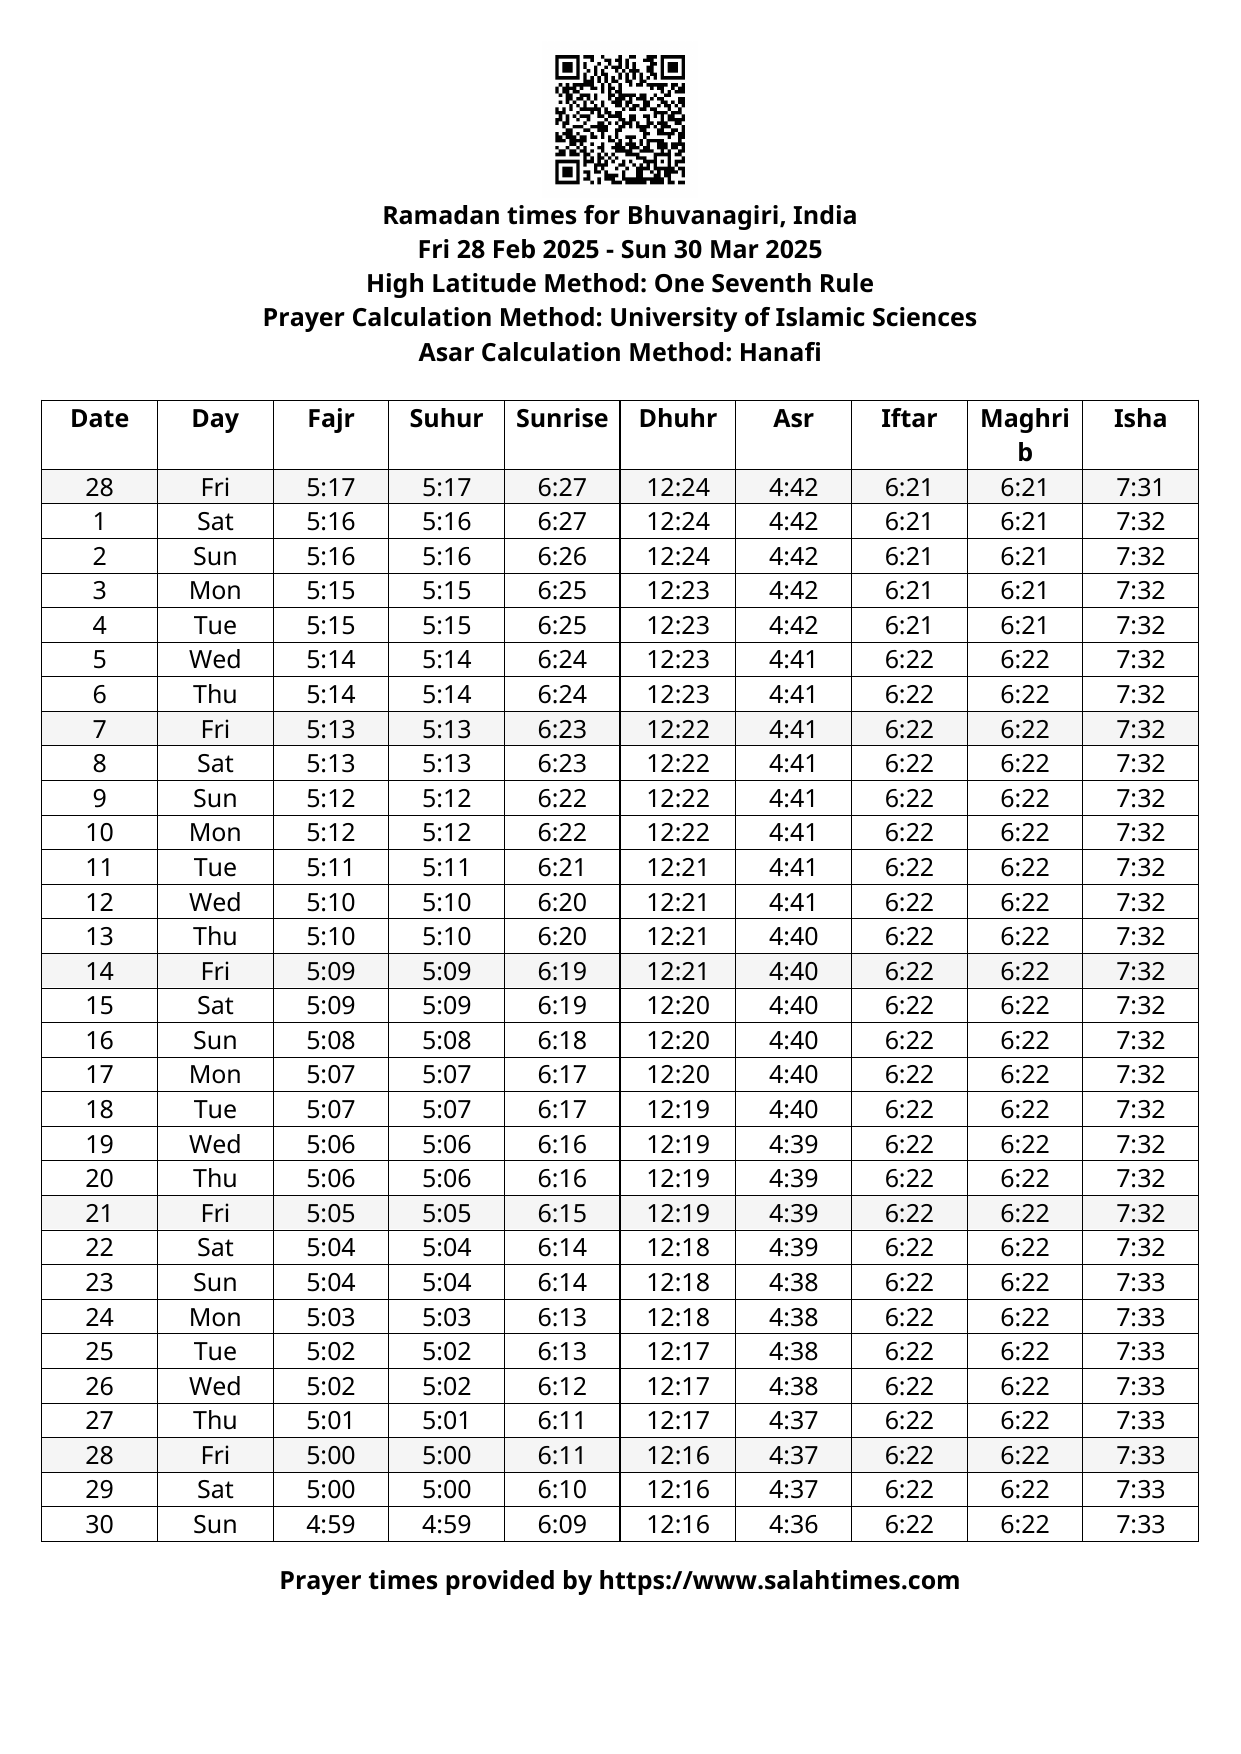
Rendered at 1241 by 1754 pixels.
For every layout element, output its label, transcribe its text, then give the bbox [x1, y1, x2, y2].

table_cell 6:22 [968, 1161, 1082, 1195]
table_cell 7:32 [1083, 608, 1198, 642]
table_cell 5:02 [274, 1334, 388, 1368]
table_cell 6:22 [852, 712, 967, 745]
table_cell Mon [158, 816, 273, 849]
table_cell 4:39 [736, 1231, 851, 1264]
table_cell 5:14 [389, 643, 504, 676]
table_cell Mon [158, 574, 273, 607]
table_cell 5:09 [274, 954, 388, 987]
table_cell 5:11 [389, 850, 504, 884]
table_cell 4:39 [736, 1161, 851, 1195]
table_cell 7:31 [1083, 470, 1198, 503]
table_cell 5:13 [274, 746, 388, 780]
table_cell 7:32 [1083, 1092, 1198, 1126]
table_cell 5:00 [389, 1438, 504, 1472]
table_cell Fri [158, 1438, 273, 1472]
table_cell 6:15 [505, 1196, 619, 1229]
table_cell 5:16 [274, 504, 388, 538]
table_cell 4:39 [736, 1127, 851, 1160]
table_cell 4:40 [736, 954, 851, 987]
table_cell 12:18 [621, 1231, 735, 1264]
table_cell 5:15 [274, 608, 388, 642]
table_cell 5:04 [389, 1265, 504, 1299]
table_cell 5:04 [274, 1231, 388, 1264]
table_cell 6:16 [505, 1127, 619, 1160]
table_cell 7:33 [1083, 1334, 1198, 1368]
table_cell 6:22 [852, 954, 967, 987]
table_cell 6:22 [852, 1404, 967, 1437]
table_cell 5:02 [389, 1369, 504, 1402]
table_cell 5:05 [389, 1196, 504, 1229]
table_cell 12:16 [621, 1438, 735, 1472]
table_cell 5:03 [274, 1300, 388, 1333]
table_cell 4 [42, 608, 157, 642]
table_cell 7:32 [1083, 677, 1198, 711]
table_cell 4:37 [736, 1404, 851, 1437]
table_cell 6:22 [852, 781, 967, 814]
table_cell 6:19 [505, 989, 619, 1022]
table_cell 4:39 [736, 1196, 851, 1229]
table_cell 5:00 [389, 1473, 504, 1506]
table_cell 12:17 [621, 1404, 735, 1437]
table_cell 6:22 [852, 1473, 967, 1506]
table_cell 6:22 [852, 919, 967, 953]
table_cell 12:21 [621, 850, 735, 884]
table_cell 12:19 [621, 1127, 735, 1160]
table_cell 5:10 [274, 919, 388, 953]
text Ramadan times for Bhuvanagiri, India [42, 198, 1198, 232]
table_cell 12:20 [621, 1023, 735, 1057]
table_cell 6:21 [968, 539, 1082, 572]
table_cell 6:22 [968, 1023, 1082, 1057]
table_cell 6:22 [852, 1092, 967, 1126]
table_cell 12:23 [621, 677, 735, 711]
table_cell 4:38 [736, 1369, 851, 1402]
table_cell 6:22 [968, 1473, 1082, 1506]
table_cell 6:22 [505, 816, 619, 849]
table_cell 25 [42, 1334, 157, 1368]
table_header Dhuhr [621, 401, 735, 469]
table_cell 6:21 [968, 608, 1082, 642]
table_cell 6:22 [852, 1023, 967, 1057]
table_cell 7:33 [1083, 1265, 1198, 1299]
table_cell 12:20 [621, 1058, 735, 1091]
table_cell 7:32 [1083, 989, 1198, 1022]
table_cell 7:33 [1083, 1369, 1198, 1402]
table_cell 19 [42, 1127, 157, 1160]
table_cell 5:08 [389, 1023, 504, 1057]
table_cell 28 [42, 470, 157, 503]
table_header Isha [1083, 401, 1198, 469]
table_cell 5:07 [274, 1092, 388, 1126]
table_cell 4:41 [736, 885, 851, 918]
table_cell 12:21 [621, 954, 735, 987]
table_cell 6:22 [852, 1127, 967, 1160]
table_cell 7:32 [1083, 954, 1198, 987]
table_cell 16 [42, 1023, 157, 1057]
table_cell 6:22 [852, 677, 967, 711]
table_cell 4:42 [736, 608, 851, 642]
table_cell 6:27 [505, 470, 619, 503]
table_cell 5:00 [274, 1473, 388, 1506]
table_cell Sat [158, 504, 273, 538]
table_cell 7:32 [1083, 643, 1198, 676]
table_cell 6:22 [505, 781, 619, 814]
table_cell 6 [42, 677, 157, 711]
table_cell 12 [42, 885, 157, 918]
table_cell 7:32 [1083, 712, 1198, 745]
table_cell 12:23 [621, 643, 735, 676]
table_cell 5:02 [274, 1369, 388, 1402]
table_cell 7:33 [1083, 1507, 1198, 1541]
table_cell 5:03 [389, 1300, 504, 1333]
table_cell Sat [158, 1231, 273, 1264]
table_cell 6:20 [505, 919, 619, 953]
table_cell 12:17 [621, 1369, 735, 1402]
table_cell 4:40 [736, 1023, 851, 1057]
table_cell 6:22 [968, 850, 1082, 884]
table_cell 5:13 [389, 746, 504, 780]
table_cell 6:22 [968, 1300, 1082, 1333]
table_cell 12:21 [621, 885, 735, 918]
table_cell 6:22 [852, 850, 967, 884]
table_cell 6:22 [968, 954, 1082, 987]
table_cell 9 [42, 781, 157, 814]
table_cell 4:41 [736, 816, 851, 849]
text Asar Calculation Method: Hanafi [42, 334, 1198, 368]
table_cell 4:41 [736, 850, 851, 884]
table_cell 5:12 [274, 816, 388, 849]
table_cell 26 [42, 1369, 157, 1402]
table_cell 6:13 [505, 1300, 619, 1333]
table_cell 6:23 [505, 712, 619, 745]
table_cell 12:18 [621, 1300, 735, 1333]
table_cell 5:04 [389, 1231, 504, 1264]
table_cell 5:15 [389, 574, 504, 607]
table_cell 7:32 [1083, 885, 1198, 918]
table_cell 5:09 [274, 989, 388, 1022]
table_cell 5:10 [389, 885, 504, 918]
text High Latitude Method: One Seventh Rule [42, 266, 1198, 300]
table_cell 6:22 [852, 1334, 967, 1368]
table_cell 6:24 [505, 643, 619, 676]
table_cell 12:18 [621, 1265, 735, 1299]
table_cell 3 [42, 574, 157, 607]
table_cell 5:16 [274, 539, 388, 572]
table_cell 29 [42, 1473, 157, 1506]
table_cell 4:59 [389, 1507, 504, 1541]
table_cell 5:12 [274, 781, 388, 814]
table_cell 5:09 [389, 989, 504, 1022]
table_cell Thu [158, 1161, 273, 1195]
table_cell Sun [158, 539, 273, 572]
table_cell 6:23 [505, 746, 619, 780]
table_cell 4:38 [736, 1300, 851, 1333]
table_cell 6:12 [505, 1369, 619, 1402]
table_cell 6:20 [505, 885, 619, 918]
table_cell 6:22 [968, 816, 1082, 849]
table_cell 6:22 [968, 919, 1082, 953]
table_cell 5:14 [274, 643, 388, 676]
table_cell 4:40 [736, 989, 851, 1022]
table_cell 7:32 [1083, 746, 1198, 780]
table_cell 5:12 [389, 816, 504, 849]
table_cell 4:41 [736, 712, 851, 745]
table_cell Sat [158, 989, 273, 1022]
table_cell 4:37 [736, 1438, 851, 1472]
table_cell 12:24 [621, 470, 735, 503]
table_cell 12:22 [621, 746, 735, 780]
table_cell 5:02 [389, 1334, 504, 1368]
table_cell 6:22 [852, 816, 967, 849]
table_cell 4:40 [736, 1092, 851, 1126]
table_cell 12:19 [621, 1196, 735, 1229]
table_cell 7:32 [1083, 1127, 1198, 1160]
table_cell 7:33 [1083, 1438, 1198, 1472]
table_cell 10 [42, 816, 157, 849]
table_cell 14 [42, 954, 157, 987]
table_cell 6:26 [505, 539, 619, 572]
table_cell 5:07 [389, 1092, 504, 1126]
table_cell Sat [158, 1473, 273, 1506]
text Fri 28 Feb 2025 - Sun 30 Mar 2025 [42, 232, 1198, 266]
table_cell Fri [158, 470, 273, 503]
table_cell 7:32 [1083, 504, 1198, 538]
table_cell 5:14 [274, 677, 388, 711]
picture [542, 41, 699, 198]
table_cell 6:22 [968, 677, 1082, 711]
table_cell 5:10 [274, 885, 388, 918]
table_header Day [158, 401, 273, 469]
table_cell 7:33 [1083, 1404, 1198, 1437]
table_cell 4:36 [736, 1507, 851, 1541]
table_cell 6:21 [852, 504, 967, 538]
table_cell 6:21 [968, 470, 1082, 503]
table_cell 11 [42, 850, 157, 884]
table_cell 5:06 [389, 1127, 504, 1160]
table_cell 6:22 [968, 1092, 1082, 1126]
table_cell 6:17 [505, 1058, 619, 1091]
table_cell 6:22 [852, 1265, 967, 1299]
table_cell 6:22 [968, 746, 1082, 780]
table_cell 1 [42, 504, 157, 538]
table_cell 20 [42, 1161, 157, 1195]
table_cell 5:17 [389, 470, 504, 503]
table_cell Thu [158, 919, 273, 953]
table_cell 6:22 [968, 1334, 1082, 1368]
table_cell 4:59 [274, 1507, 388, 1541]
table_cell 5:12 [389, 781, 504, 814]
table_cell 30 [42, 1507, 157, 1541]
table_cell 6:22 [968, 1404, 1082, 1437]
table_cell 24 [42, 1300, 157, 1333]
table_header Date [42, 401, 157, 469]
table_cell 6:22 [968, 1369, 1082, 1402]
table_cell 7:32 [1083, 539, 1198, 572]
table_header Sunrise [505, 401, 619, 469]
table_cell 6:22 [968, 643, 1082, 676]
table_header Maghrib [968, 401, 1082, 469]
table_header Asr [736, 401, 851, 469]
table_cell Thu [158, 1404, 273, 1437]
table_cell 6:21 [852, 608, 967, 642]
text Prayer Calculation Method: University of Islamic Sciences [42, 300, 1198, 334]
table_cell 7:32 [1083, 1231, 1198, 1264]
table_cell 5:04 [274, 1265, 388, 1299]
table_cell 5:15 [274, 574, 388, 607]
table_cell 4:42 [736, 574, 851, 607]
table_cell 7:32 [1083, 1058, 1198, 1091]
table_cell 6:17 [505, 1092, 619, 1126]
table_cell 5:10 [389, 919, 504, 953]
table_cell 5:09 [389, 954, 504, 987]
table_cell 12:24 [621, 539, 735, 572]
table_cell 5:11 [274, 850, 388, 884]
table_cell 7:32 [1083, 816, 1198, 849]
table_cell Tue [158, 608, 273, 642]
table_cell 6:21 [505, 850, 619, 884]
table_cell 6:22 [852, 885, 967, 918]
table_cell Thu [158, 677, 273, 711]
table_cell Sun [158, 1023, 273, 1057]
table_cell 12:17 [621, 1334, 735, 1368]
table_cell 6:22 [968, 989, 1082, 1022]
table_cell 12:22 [621, 781, 735, 814]
table_cell 5:07 [389, 1058, 504, 1091]
table_cell 6:27 [505, 504, 619, 538]
table_cell 6:25 [505, 608, 619, 642]
table_header Suhur [389, 401, 504, 469]
table_cell 22 [42, 1231, 157, 1264]
table_cell 15 [42, 989, 157, 1022]
table_cell 7 [42, 712, 157, 745]
table_cell 6:11 [505, 1438, 619, 1472]
table_cell 6:14 [505, 1231, 619, 1264]
table_cell 6:11 [505, 1404, 619, 1437]
table_cell 7:32 [1083, 850, 1198, 884]
table_cell Tue [158, 1334, 273, 1368]
table_cell Mon [158, 1058, 273, 1091]
table_cell 7:32 [1083, 1196, 1198, 1229]
table_cell 12:24 [621, 504, 735, 538]
table_cell 6:24 [505, 677, 619, 711]
table_cell 6:21 [968, 574, 1082, 607]
table_cell 4:37 [736, 1473, 851, 1506]
table_cell 12:20 [621, 989, 735, 1022]
table_cell 6:22 [852, 643, 967, 676]
table_cell 5:05 [274, 1196, 388, 1229]
table_cell 6:21 [852, 574, 967, 607]
table_cell 6:10 [505, 1473, 619, 1506]
table_cell 6:22 [968, 781, 1082, 814]
table_cell 4:41 [736, 643, 851, 676]
table_cell 5:13 [274, 712, 388, 745]
table_cell 4:42 [736, 539, 851, 572]
table_cell 5:15 [389, 608, 504, 642]
table_cell 5:01 [389, 1404, 504, 1437]
table_cell 4:38 [736, 1334, 851, 1368]
table_cell Tue [158, 1092, 273, 1126]
table_cell Fri [158, 1196, 273, 1229]
table_cell 4:41 [736, 746, 851, 780]
table_cell 4:41 [736, 781, 851, 814]
table_cell 6:22 [852, 1161, 967, 1195]
table_cell 12:19 [621, 1161, 735, 1195]
table_cell 6:13 [505, 1334, 619, 1368]
table_cell 5:08 [274, 1023, 388, 1057]
table_cell 5:00 [274, 1438, 388, 1472]
table_cell 6:22 [968, 885, 1082, 918]
table_cell 6:22 [968, 1196, 1082, 1229]
table_cell 12:22 [621, 712, 735, 745]
table_cell 6:14 [505, 1265, 619, 1299]
table_cell 12:22 [621, 816, 735, 849]
table_cell Fri [158, 712, 273, 745]
table_cell 6:22 [968, 712, 1082, 745]
table_cell 5:16 [389, 539, 504, 572]
table_cell 12:16 [621, 1507, 735, 1541]
table_cell Wed [158, 885, 273, 918]
table_cell 6:21 [852, 539, 967, 572]
table_cell Sun [158, 1507, 273, 1541]
table_cell Wed [158, 643, 273, 676]
table_cell 12:21 [621, 919, 735, 953]
table_cell 6:25 [505, 574, 619, 607]
table_cell 6:22 [852, 1058, 967, 1091]
table_cell 6:22 [968, 1438, 1082, 1472]
table_cell 7:32 [1083, 574, 1198, 607]
table_cell 6:22 [852, 1196, 967, 1229]
table_cell 6:22 [852, 1369, 967, 1402]
table_header Fajr [274, 401, 388, 469]
table_cell 17 [42, 1058, 157, 1091]
table_cell Tue [158, 850, 273, 884]
table_cell 7:32 [1083, 1023, 1198, 1057]
table_cell 5:07 [274, 1058, 388, 1091]
table_cell Sun [158, 781, 273, 814]
table_header Iftar [852, 401, 967, 469]
table_cell 7:32 [1083, 1161, 1198, 1195]
table_cell 7:33 [1083, 1473, 1198, 1506]
table_cell 6:22 [968, 1058, 1082, 1091]
table_cell 8 [42, 746, 157, 780]
table_cell 5:06 [274, 1127, 388, 1160]
table_cell 6:21 [852, 470, 967, 503]
table_cell 4:42 [736, 504, 851, 538]
table_cell 5:16 [389, 504, 504, 538]
table_cell 6:18 [505, 1023, 619, 1057]
table_cell 6:22 [968, 1231, 1082, 1264]
table_cell 12:19 [621, 1092, 735, 1126]
table_cell 21 [42, 1196, 157, 1229]
table_cell 23 [42, 1265, 157, 1299]
table_cell 6:16 [505, 1161, 619, 1195]
table_cell 12:16 [621, 1473, 735, 1506]
table_cell 28 [42, 1438, 157, 1472]
table_cell Sun [158, 1265, 273, 1299]
table_cell 6:22 [968, 1265, 1082, 1299]
table_cell 12:23 [621, 608, 735, 642]
table_cell 6:21 [968, 504, 1082, 538]
table_cell 5:06 [389, 1161, 504, 1195]
table_cell 4:40 [736, 1058, 851, 1091]
table_cell 18 [42, 1092, 157, 1126]
table_cell 6:22 [968, 1507, 1082, 1541]
table_cell 6:19 [505, 954, 619, 987]
table_cell 6:22 [968, 1127, 1082, 1160]
table_cell Wed [158, 1127, 273, 1160]
table_cell 27 [42, 1404, 157, 1437]
text Prayer times provided by https://www.salahtimes.com [42, 1563, 1198, 1597]
table_cell 12:23 [621, 574, 735, 607]
table_cell Fri [158, 954, 273, 987]
table_cell 4:42 [736, 470, 851, 503]
table_cell 4:41 [736, 677, 851, 711]
table_cell 6:22 [852, 1438, 967, 1472]
table_cell 6:22 [852, 1300, 967, 1333]
table_cell 5:13 [389, 712, 504, 745]
table_cell 13 [42, 919, 157, 953]
table_cell 7:32 [1083, 919, 1198, 953]
table_cell 6:22 [852, 746, 967, 780]
table_cell Sat [158, 746, 273, 780]
table_cell 7:33 [1083, 1300, 1198, 1333]
table_cell 5:17 [274, 470, 388, 503]
table_cell 5:14 [389, 677, 504, 711]
table_cell 5:01 [274, 1404, 388, 1437]
table_cell 6:22 [852, 989, 967, 1022]
table_cell 2 [42, 539, 157, 572]
table_cell 7:32 [1083, 781, 1198, 814]
table_cell 4:38 [736, 1265, 851, 1299]
table_cell Mon [158, 1300, 273, 1333]
table_cell 5 [42, 643, 157, 676]
table_cell 4:40 [736, 919, 851, 953]
table_cell 6:22 [852, 1231, 967, 1264]
table_cell Wed [158, 1369, 273, 1402]
table_cell 6:09 [505, 1507, 619, 1541]
table_cell 5:06 [274, 1161, 388, 1195]
table_cell 6:22 [852, 1507, 967, 1541]
